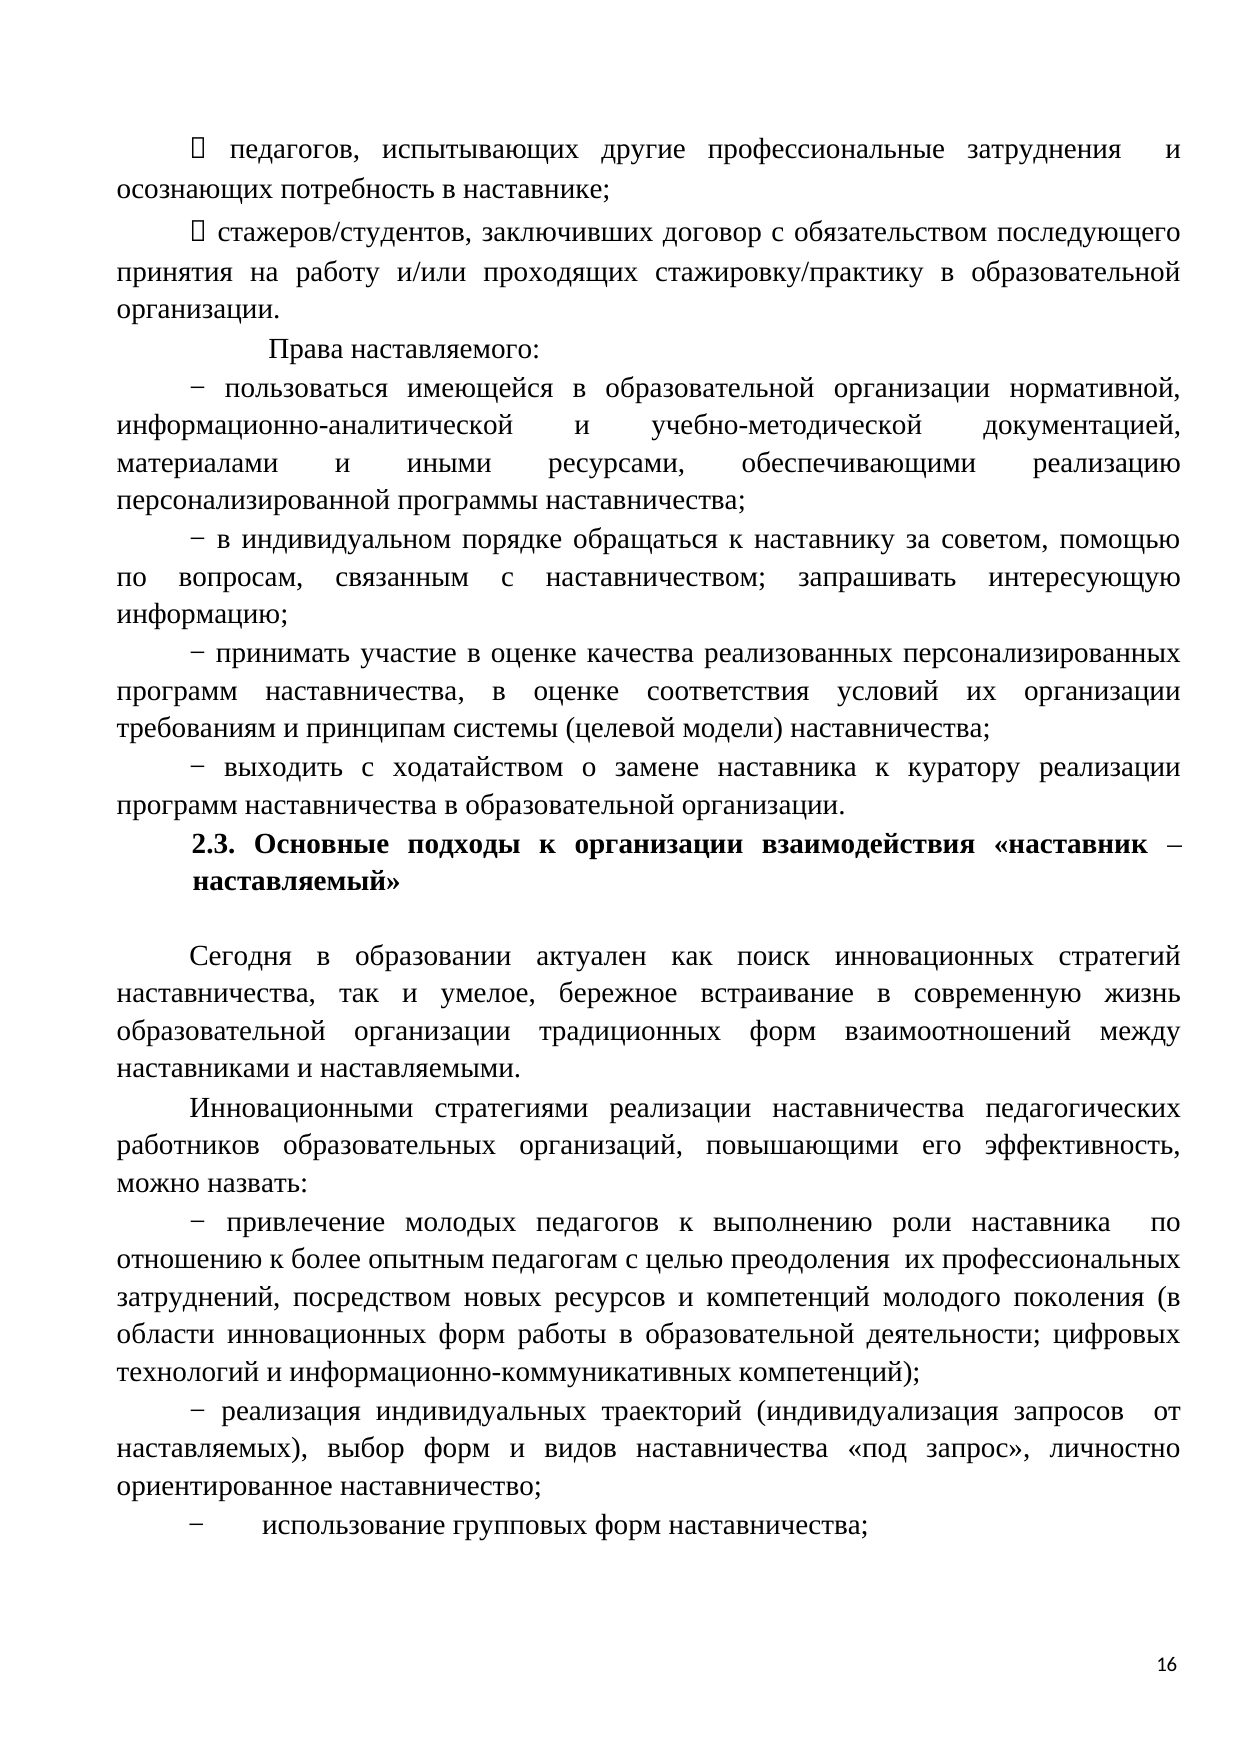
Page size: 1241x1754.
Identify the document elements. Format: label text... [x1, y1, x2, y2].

text 2.3. Основные подходы к организации взаимодействия «наставник – наставляемый» [191, 826, 1182, 897]
text − использование групповых форм наставничества; [118, 1507, 1182, 1540]
text Сегодня в образовании актуален как поиск инновационных стратегий наставничества, так и умелое, бережное встраивание в современную жизнь образовательной организации традиционных форм взаимоотношений между наставниками и наставляемыми. [116, 938, 1182, 1084]
text − в индивидуальном порядке обращаться к наставнику за советом, помощью по вопросам, связанным с наставничеством; запрашивать интересующую информацию; [116, 521, 1182, 630]
text − принимать участие в оценке качества реализованных персонализированных программ наставничества, в оценке соответствия условий их организации требованиям и принципам системы (целевой модели) наставничества; [116, 635, 1182, 744]
text − пользоваться имеющейся в образовательной организации нормативной, информационно-аналитической и учебно-методической документацией, материалами и иными ресурсами, обеспечивающими реализацию персонализированной программы наставничества; [116, 370, 1182, 516]
text − привлечение молодых педагогов к выполнению роли наставника по отношению к более опытным педагогам с целью преодоления их профессиональных затруднений, посредством новых ресурсов и компетенций молодого поколения (в области инновационных форм работы в образовательной деятельности; цифровых технологий и информационно-коммуникативных компетенций); [116, 1204, 1182, 1387]
text Инновационными стратегиями реализации наставничества педагогических работников образовательных организаций, повышающими его эффективность, можно назвать: [116, 1090, 1182, 1198]
text  стажеров/студентов, заключивших договор с обязательством последующего принятия на работу и/или проходящих стажировку/практику в образовательной организации. [116, 211, 1182, 325]
text − реализация индивидуальных траекторий (индивидуализация запросов от наставляемых), выбор форм и видов наставничества «под запрос», личностно ориентированное наставничество; [116, 1393, 1182, 1501]
text Права наставляемого: [268, 331, 1182, 364]
text − выходить с ходатайством о замене наставника к куратору реализации программ наставничества в образовательной организации. [116, 749, 1182, 821]
text  педагогов, испытывающих другие профессиональные затруднения и осознающих потребность в наставнике; [116, 128, 1182, 205]
